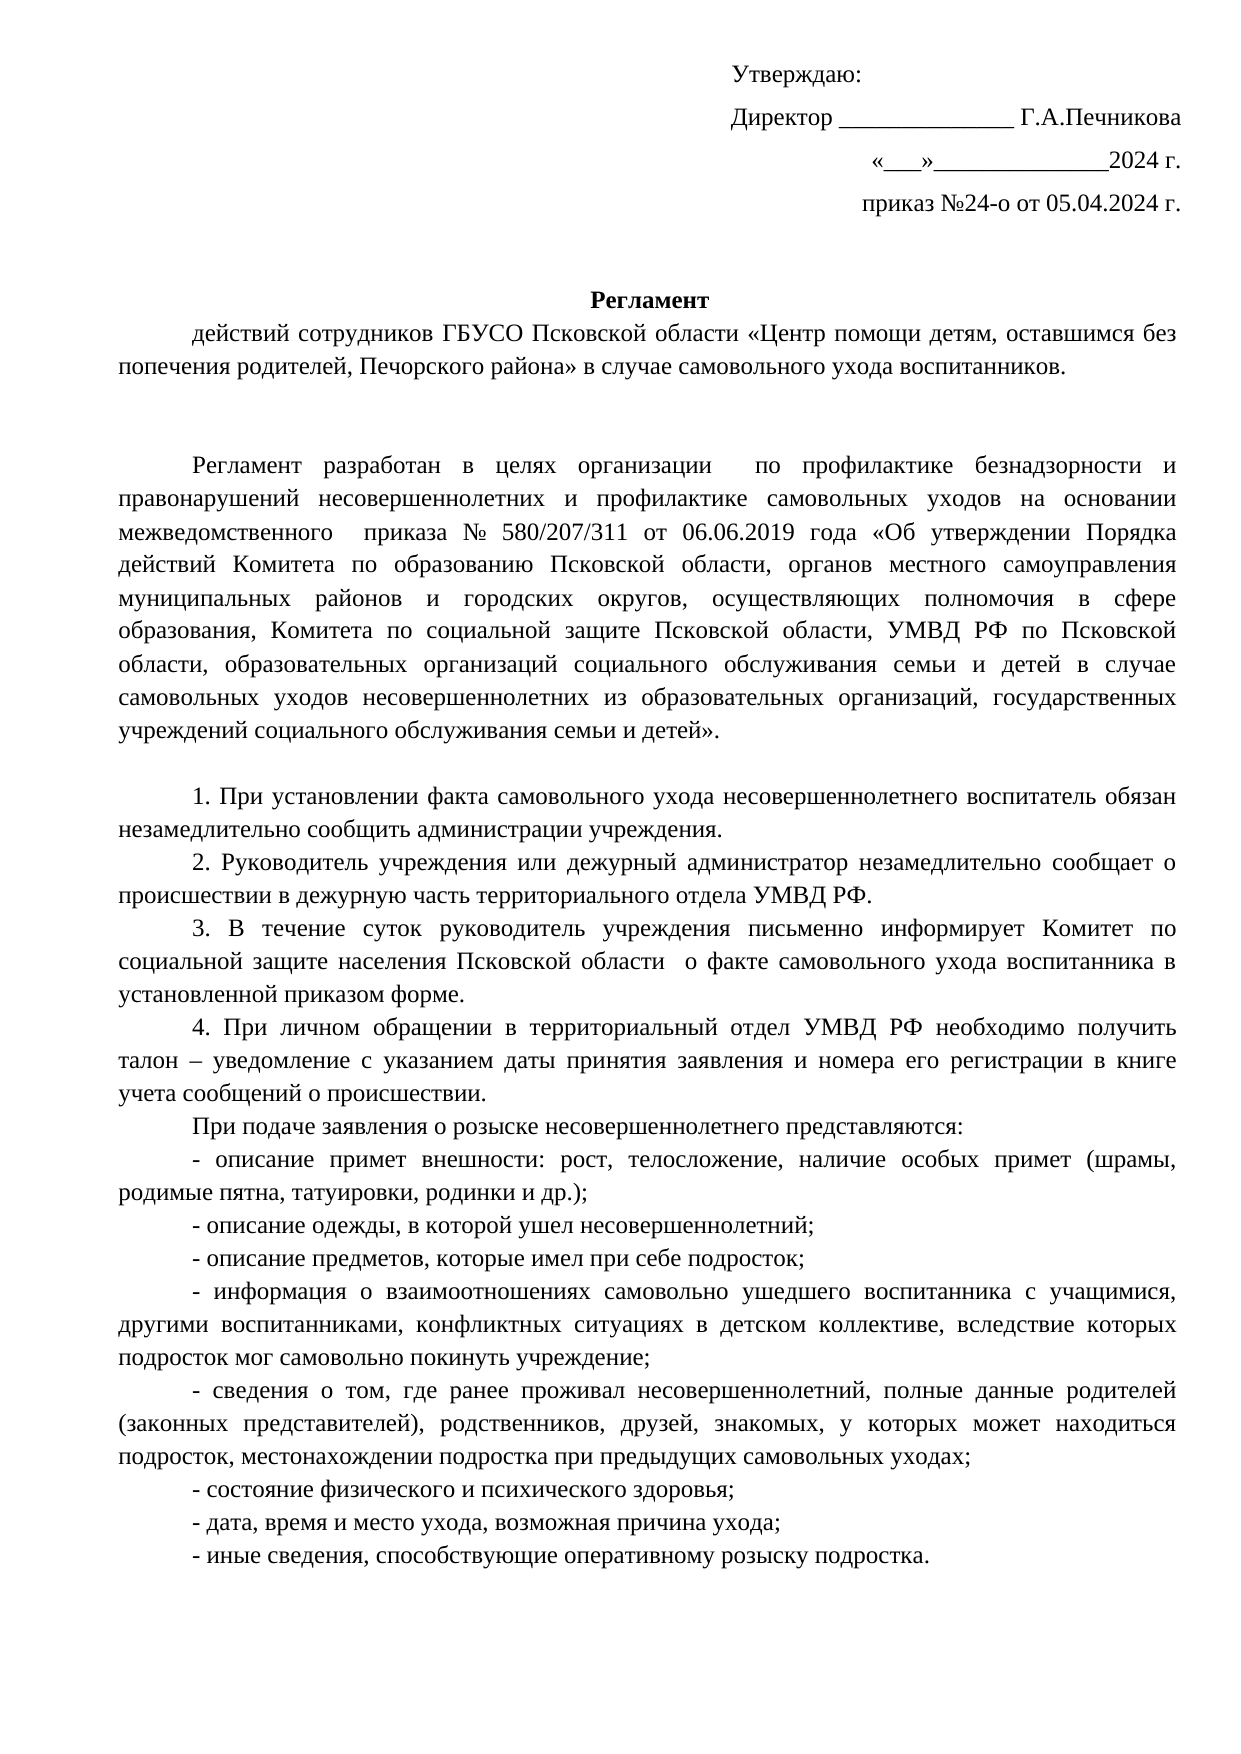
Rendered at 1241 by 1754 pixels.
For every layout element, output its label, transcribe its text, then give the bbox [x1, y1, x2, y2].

text 2. Руководитель учреждения или дежурный администратор незамедлительно сообщает о происшествии в дежурную часть территориального отдела УМВД РФ. [118, 847, 1177, 908]
text 3. В течение суток руководитель учреждения письменно информирует Комитет по социальной защите населения Псковской области о факте самовольного ухода воспитанника в установленной приказом форме. [118, 913, 1177, 1008]
text «___»______________2024 г. [118, 145, 1181, 174]
text - иные сведения, способствующие оперативному розыску подростка. [118, 1540, 1177, 1569]
text При подаче заявления о розыске несовершеннолетнего представляются: [118, 1111, 1177, 1140]
text - описание примет внешности: рост, телосложение, наличие особых примет (шрамы, родимые пятна, татуировки, родинки и др.); [118, 1144, 1177, 1206]
text 1. При установлении факта самовольного ухода несовершеннолетнего воспитатель обязан незамедлительно сообщить администрации учреждения. [118, 781, 1177, 842]
text приказ №24-о от 05.04.2024 г. [118, 188, 1181, 217]
text Регламент разработан в целях организации по профилактике безнадзорности и правонарушений несовершеннолетних и профилактике самовольных уходов на основании межведомственного приказа № 580/207/311 от 06.06.2019 года «Об утверждении Порядка действий Комитета по образованию Псковской области, органов местного самоуправления муниципальных районов и городских округов, осуществляющих полномочия в сфере образования, Комитета по социальной защите Псковской области, УМВД РФ по Псковской области, образовательных организаций социального обслуживания семьи и детей в случае самовольных уходов несовершеннолетних из образовательных организаций, государственных учреждений социального обслуживания семьи и детей». [118, 451, 1177, 743]
text - описание одежды, в которой ушел несовершеннолетний; [118, 1210, 1177, 1239]
text действий сотрудников ГБУСО Псковской области «Центр помощи детям, оставшимся без попечения родителей, Печорского района» в случае самовольного ухода воспитанников. [118, 318, 1177, 380]
text - дата, время и место ухода, возможная причина ухода; [118, 1507, 1177, 1536]
text 4. При личном обращении в территориальный отдел УМВД РФ необходимо получить талон – уведомление с указанием даты принятия заявления и номера его регистрации в книге учета сообщений о происшествии. [118, 1012, 1177, 1107]
text - описание предметов, которые имел при себе подросток; [118, 1243, 1177, 1272]
text - состояние физического и психического здоровья; [118, 1474, 1177, 1503]
text - сведения о том, где ранее проживал несовершеннолетний, полные данные родителей (законных представителей), родственников, друзей, знакомых, у которых может находиться подросток, местонахождении подростка при предыдущих самовольных уходах; [118, 1375, 1177, 1470]
text Директор ______________ Г.А.Печникова [118, 102, 1181, 131]
text Утверждаю: [118, 59, 1181, 88]
text Регламент [118, 285, 1181, 314]
text - информация о взаимоотношениях самовольно ушедшего воспитанника с учащимися, другими воспитанниками, конфликтных ситуациях в детском коллективе, вследствие которых подросток мог самовольно покинуть учреждение; [118, 1276, 1177, 1371]
